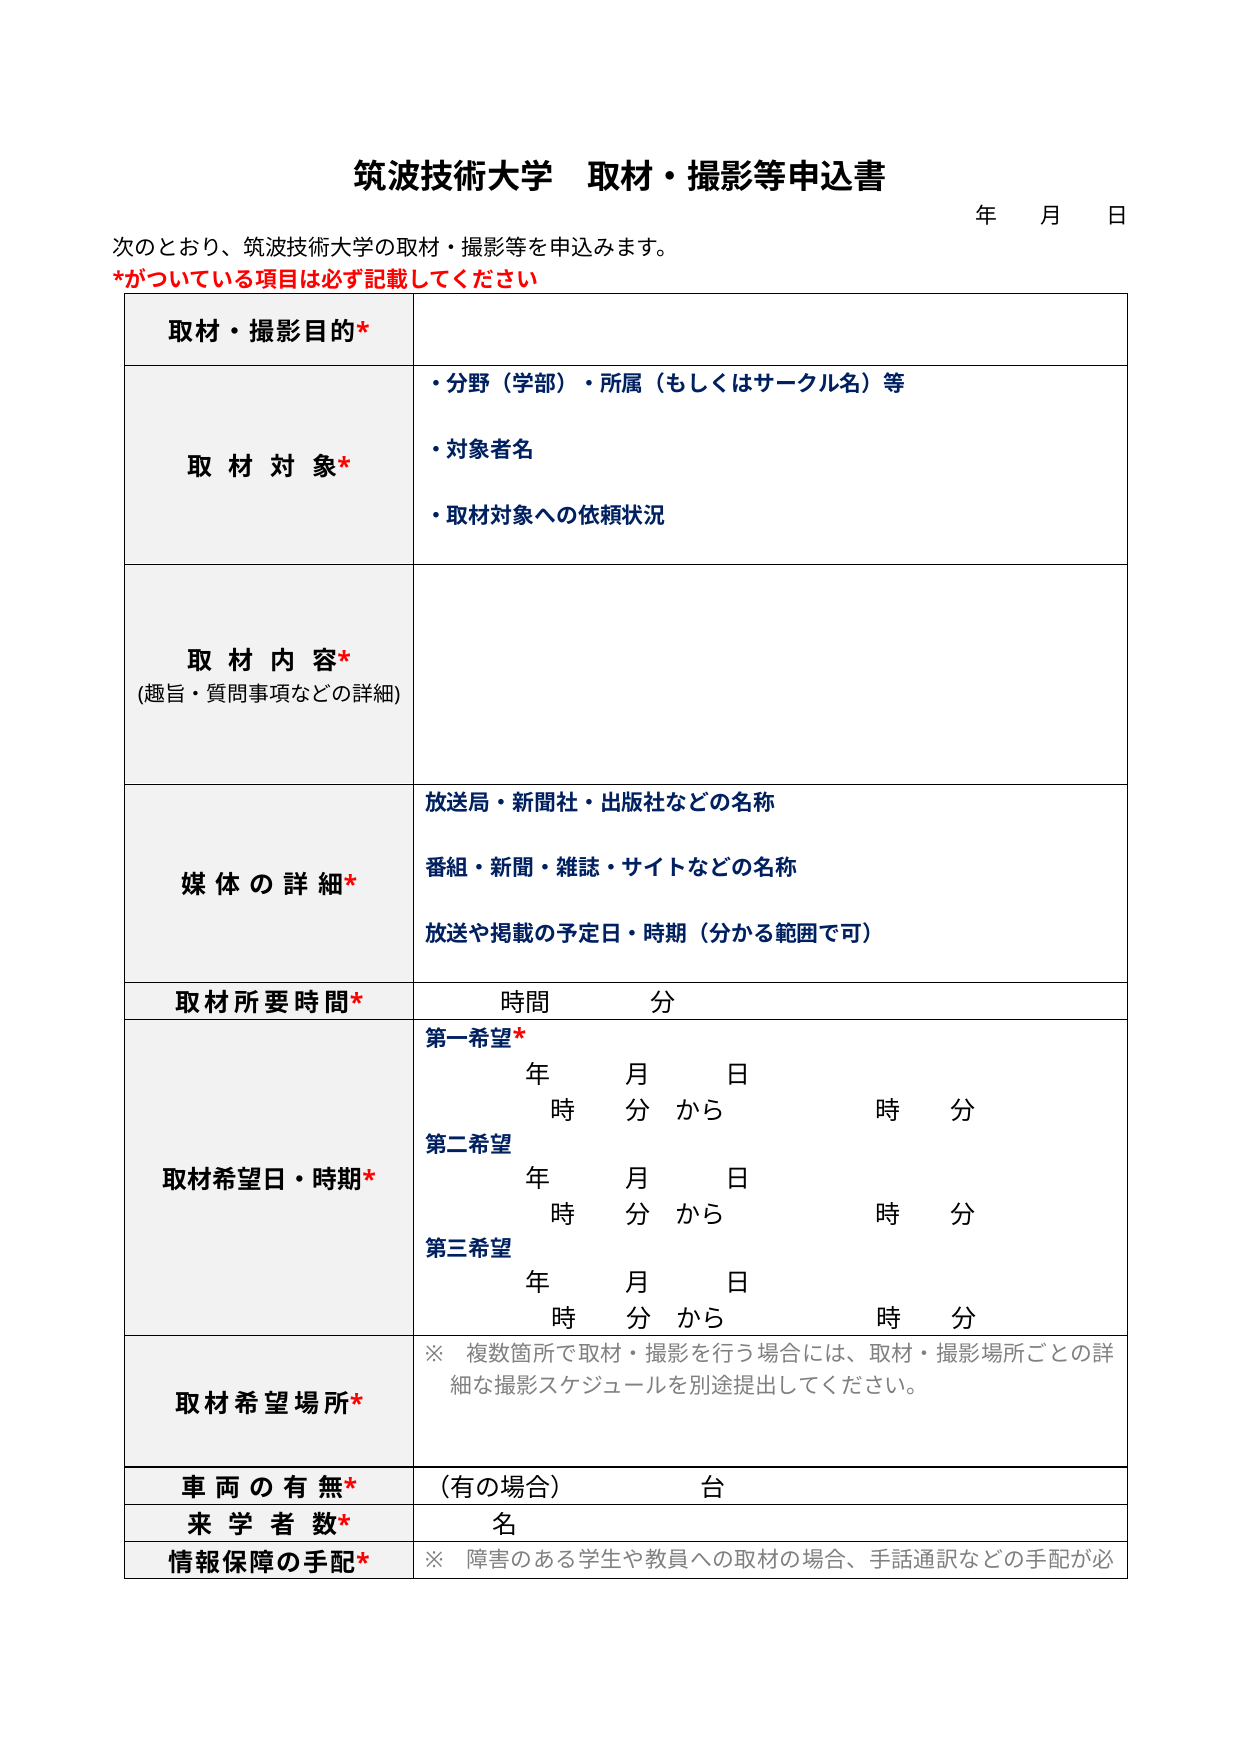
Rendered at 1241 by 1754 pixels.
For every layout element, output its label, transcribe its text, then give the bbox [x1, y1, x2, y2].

table_cell 第一希望* 年 月 日 時 分 から 時 分 第二希望 年 月 日 時 分 から 時 分 第三希望 年 月 日 時 分 から 時 分 [414, 1020, 1127, 1335]
table_cell 取材希望場所* [125, 1336, 413, 1466]
table_cell 時間 分 [414, 983, 1127, 1019]
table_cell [414, 1542, 1127, 1578]
table_cell 取材希望日・時期* [125, 1020, 413, 1335]
table_header [414, 294, 1127, 365]
table_cell （有の場合） 台 [414, 1468, 1127, 1504]
table_cell ※ 複数箇所で取材・撮影を行う場合には、取材・撮影場所ごとの詳細な撮影スケジュールを別途提出してください。 [414, 1336, 1127, 1466]
table_cell 放送局・新聞社・出版社などの名称 番組・新聞・雑誌・サイトなどの名称 放送や掲載の予定日・時期（分かる範囲で可） [414, 785, 1127, 982]
table_cell [414, 565, 1127, 783]
table_cell 情報保障の手配* [125, 1542, 413, 1578]
table_header 取材・撮影目的* [125, 294, 413, 365]
table_cell 名 [414, 1505, 1127, 1541]
text *がついている項目は必ず記載してください [112, 262, 1128, 293]
text 年 月 日 [112, 198, 1128, 230]
table_cell 取材内容* (趣旨・質問事項などの詳細) [125, 565, 413, 783]
table_cell 来学者数* [125, 1505, 413, 1541]
text 筑波技術大学 取材・撮影等申込書 [112, 150, 1128, 198]
table_cell 取材対象* [125, 366, 413, 563]
table_cell 車両の有無* [125, 1468, 413, 1504]
table_cell 媒体の詳細* [125, 785, 413, 982]
table_cell 取材所要時間* [125, 983, 413, 1019]
text 次のとおり、筑波技術大学の取材・撮影等を申込みます。 [112, 230, 971, 262]
table_cell ・分野（学部）・所属（もしくはサークル名）等 ・対象者名 ・取材対象への依頼状況 [414, 366, 1127, 563]
